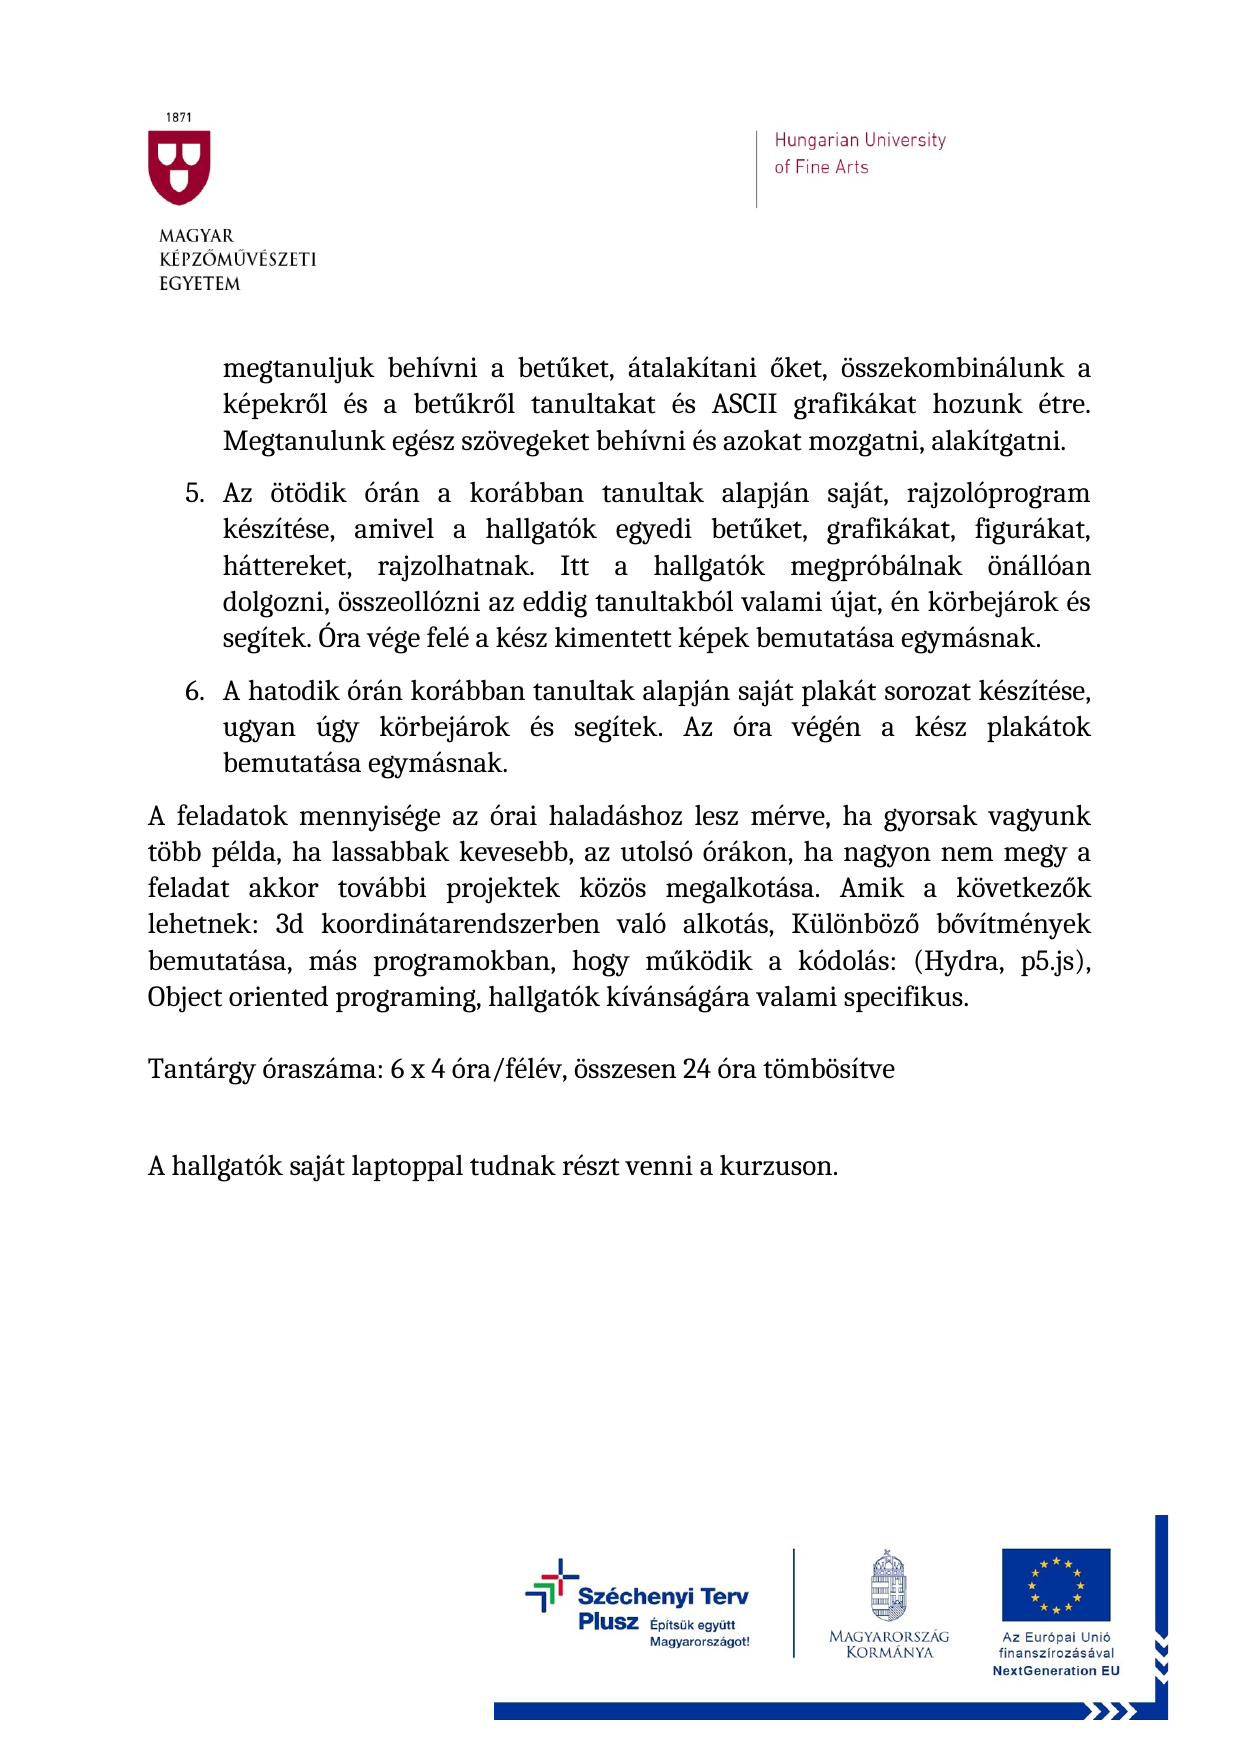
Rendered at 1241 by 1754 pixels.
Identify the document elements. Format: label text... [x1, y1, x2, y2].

text A hallgatók saját laptoppal tudnak részt venni a kurzuson. [148, 1149, 1093, 1183]
text Tantárgy óraszáma: 6 x 4 óra/félév, összesen 24 óra tömbösítve [148, 1052, 1093, 1086]
text A feladatok mennyisége az órai haladáshoz lesz mérve, ha gyorsak vagyunk több példa, ha lassabbak kevesebb, az utolsó órákon, ha nagyon nem megy a feladat akkor további projektek közös megalkotása. Amik a következők lehetnek: 3d koordinátarendszerben való alkotás, Különböző bővítmények bemutatása, más programokban, hogy működik a kódolás: (Hydra, p5.js), Object oriented programing, hallgatók kívánságára valami specifikus. [148, 799, 1093, 1013]
list Az ötödik órán a korábban tanultak alapján saját, rajzolóprogram készítése, amivel a hallgatók egyedi betűket, grafikákat, figurákat, háttereket, rajzolhatnak. Itt a hallgatók megpróbálnak önállóan dolgozni, összeollózni az eddig tanultakból valami újat, én körbejárok és segítek. Óra vége felé a kész kimentett képek bemutatása egymásnak. [185, 477, 1093, 655]
picture [0, 15, 1236, 331]
picture [493, 1515, 1167, 1719]
list A hatodik órán korábban tanultak alapján saját plakát sorozat készítése, ugyan úgy körbejárok és segítek. Az óra végén a kész plakátok bemutatása egymásnak. [185, 674, 1093, 780]
